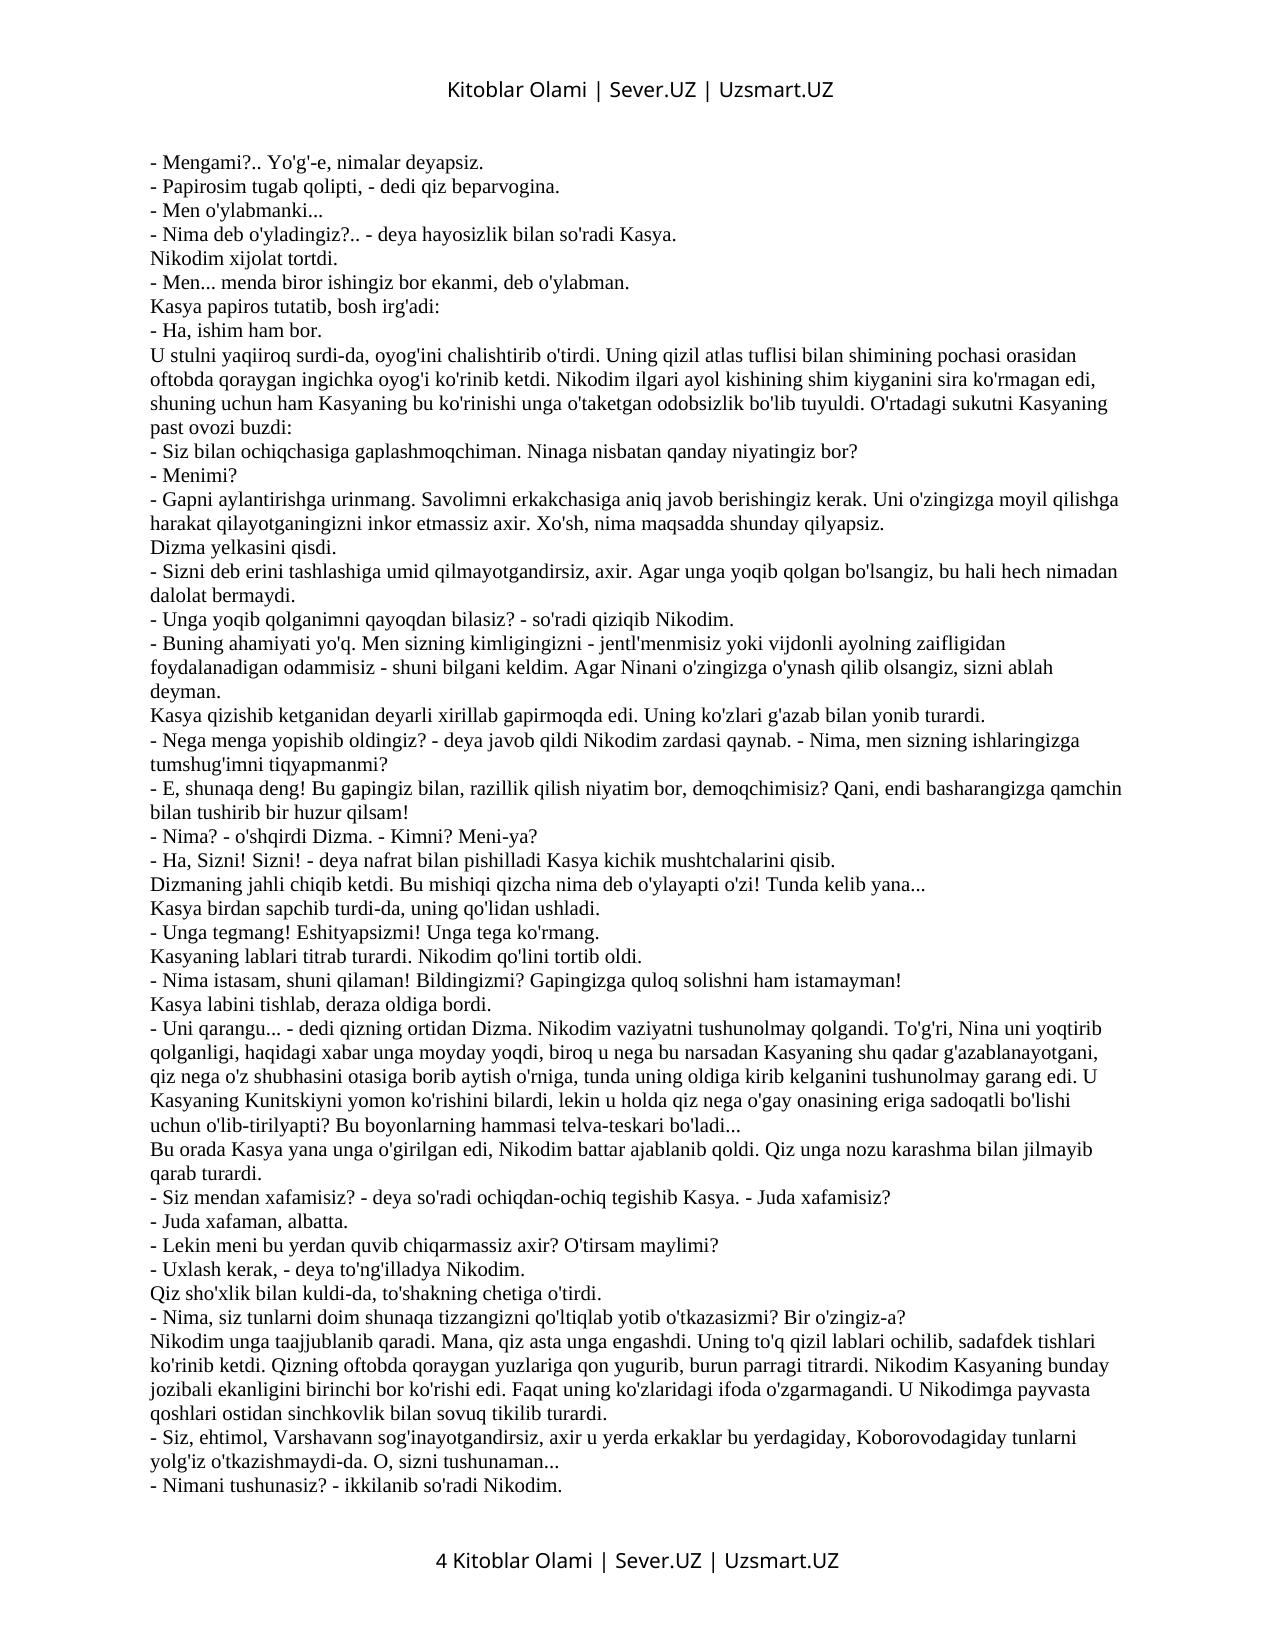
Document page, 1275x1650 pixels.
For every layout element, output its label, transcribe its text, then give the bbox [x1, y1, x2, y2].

text - Sizni deb erini tashlashiga umid qilmayotgandirsiz, axir. Agar unga yoqib qolgan bo'lsangiz, bu hali hech nimadan dalolat bermaydi. [150, 559, 1125, 607]
text - Nima, siz tunlarni doim shunaqa tizzangizni qo'ltiqlab yotib o'tkazasizmi? Bir o'zingiz-a? [150, 1305, 1125, 1329]
text - Nima? - o'shqirdi Dizma. - Kimni? Meni-ya? [150, 824, 1125, 848]
text - Ha, ishim ham bor. [150, 318, 1125, 342]
text - Men... menda biror ishingiz bor ekanmi, deb o'ylabman. [150, 270, 1125, 294]
text - Uni qarangu... - dedi qizning ortidan Dizma. Nikodim vaziyatni tushunolmay qolgandi. To'g'ri, Nina uni yoqtirib qolganligi, haqidagi xabar unga moyday yoqdi, biroq u nega bu narsadan Kasyaning shu qadar g'azablanayotgani, qiz nega o'z shubhasini otasiga borib aytish o'rniga, tunda uning oldiga kirib kelganini tushunolmay garang edi. U Kasyaning Kunitskiyni yomon ko'rishini bilardi, lekin u holda qiz nega o'gay onasining eriga sadoqatli bo'lishi uchun o'lib-tirilyapti? Bu boyonlarning hammasi telva-teskari bo'ladi... [150, 1016, 1125, 1137]
text - Nega menga yopishib oldingiz? - deya javob qildi Nikodim zardasi qaynab. - Nima, men sizning ishlaringizga tumshug'imni tiqyapmanmi? [150, 727, 1125, 776]
text - Siz, ehtimol, Varshavann sog'inayotgandirsiz, axir u yerda erkaklar bu yerdagiday, Koborovodagiday tunlarni yolg'iz o'tkazishmaydi-da. O, sizni tushunaman... [150, 1425, 1125, 1473]
text - Siz bilan ochiqchasiga gaplashmoqchiman. Ninaga nisbatan qanday niyatingiz bor? [150, 439, 1125, 463]
text - Mengami?.. Yo'g'-e, nimalar deyapsiz. [150, 150, 1125, 174]
text - Gapni aylantirishga urinmang. Savolimni erkakchasiga aniq javob berishingiz kerak. Uni o'zingizga moyil qilishga harakat qilayotganingizni inkor etmassiz axir. Xo'sh, nima maqsadda shunday qilyapsiz. [150, 487, 1125, 535]
text - Men o'ylabmanki... [150, 198, 1125, 222]
text - Ha, Sizni! Sizni! - deya nafrat bilan pishilladi Kasya kichik mushtchalarini qisib. [150, 848, 1125, 872]
text - Juda xafaman, albatta. [150, 1209, 1125, 1233]
text Bu orada Kasya yana unga o'girilgan edi, Nikodim battar ajablanib qoldi. Qiz unga nozu karashma bilan jilmayib qarab turardi. [150, 1137, 1125, 1185]
text - Buning ahamiyati yo'q. Men sizning kimligingizni - jentl'menmisiz yoki vijdonli ayolning zaifligidan foydalanadigan odammisiz - shuni bilgani keldim. Agar Ninani o'zingizga o'ynash qilib olsangiz, sizni ablah deyman. [150, 631, 1125, 703]
text - Papirosim tugab qolipti, - dedi qiz beparvogina. [150, 174, 1125, 198]
text - Nima deb o'yladingiz?.. - deya hayosizlik bilan so'radi Kasya. [150, 222, 1125, 246]
text - Nima istasam, shuni qilaman! Bildingizmi? Gapingizga quloq solishni ham istamayman! [150, 968, 1125, 992]
text - Siz mendan xafamisiz? - deya so'radi ochiqdan-ochiq tegishib Kasya. - Juda xafamisiz? [150, 1185, 1125, 1209]
text Kasya labini tishlab, deraza oldiga bordi. [150, 992, 1125, 1016]
text Kasyaning lablari titrab turardi. Nikodim qo'lini tortib oldi. [150, 944, 1125, 968]
text U stulni yaqiiroq surdi-da, oyog'ini chalishtirib o'tirdi. Uning qizil atlas tuflisi bilan shimining pochasi orasidan oftobda qoraygan ingichka oyog'i ko'rinib ketdi. Nikodim ilgari ayol kishining shim kiyganini sira ko'rmagan edi, shuning uchun ham Kasyaning bu ko'rinishi unga o'taketgan odobsizlik bo'lib tuyuldi. O'rtadagi sukutni Kasyaning past ovozi buzdi: [150, 342, 1125, 439]
text Nikodim xijolat tortdi. [150, 246, 1125, 270]
text - Nimani tushunasiz? - ikkilanib so'radi Nikodim. [150, 1473, 1125, 1497]
text - Menimi? [150, 463, 1125, 487]
text - Unga tegmang! Eshityapsizmi! Unga tega ko'rmang. [150, 920, 1125, 944]
text - Lekin meni bu yerdan quvib chiqarmassiz axir? O'tirsam maylimi? [150, 1233, 1125, 1257]
text Kasya qizishib ketganidan deyarli xirillab gapirmoqda edi. Uning ko'zlari g'azab bilan yonib turardi. [150, 703, 1125, 727]
text Dizmaning jahli chiqib ketdi. Bu mishiqi qizcha nima deb o'ylayapti o'zi! Tunda kelib yana... [150, 872, 1125, 896]
text Nikodim unga taajjublanib qaradi. Mana, qiz asta unga engashdi. Uning to'q qizil lablari ochilib, sadafdek tishlari ko'rinib ketdi. Qizning oftobda qoraygan yuzlariga qon yugurib, burun parragi titrardi. Nikodim Kasyaning bunday jozibali ekanligini birinchi bor ko'rishi edi. Faqat uning ko'zlaridagi ifoda o'zgarmagandi. U Nikodimga payvasta qoshlari ostidan sinchkovlik bilan sovuq tikilib turardi. [150, 1329, 1125, 1425]
text - E, shunaqa deng! Bu gapingiz bilan, razillik qilish niyatim bor, demoqchimisiz? Qani, endi basharangizga qamchin bilan tushirib bir huzur qilsam! [150, 776, 1125, 824]
text Kasya papiros tutatib, bosh irg'adi: [150, 294, 1125, 318]
text Dizma yelkasini qisdi. [150, 535, 1125, 559]
text - Unga yoqib qolganimni qayoqdan bilasiz? - so'radi qiziqib Nikodim. [150, 607, 1125, 631]
text Qiz sho'xlik bilan kuldi-da, to'shakning chetiga o'tirdi. [150, 1281, 1125, 1305]
text Kasya birdan sapchib turdi-da, uning qo'lidan ushladi. [150, 896, 1125, 920]
text - Uxlash kerak, - deya to'ng'illadya Nikodim. [150, 1257, 1125, 1281]
